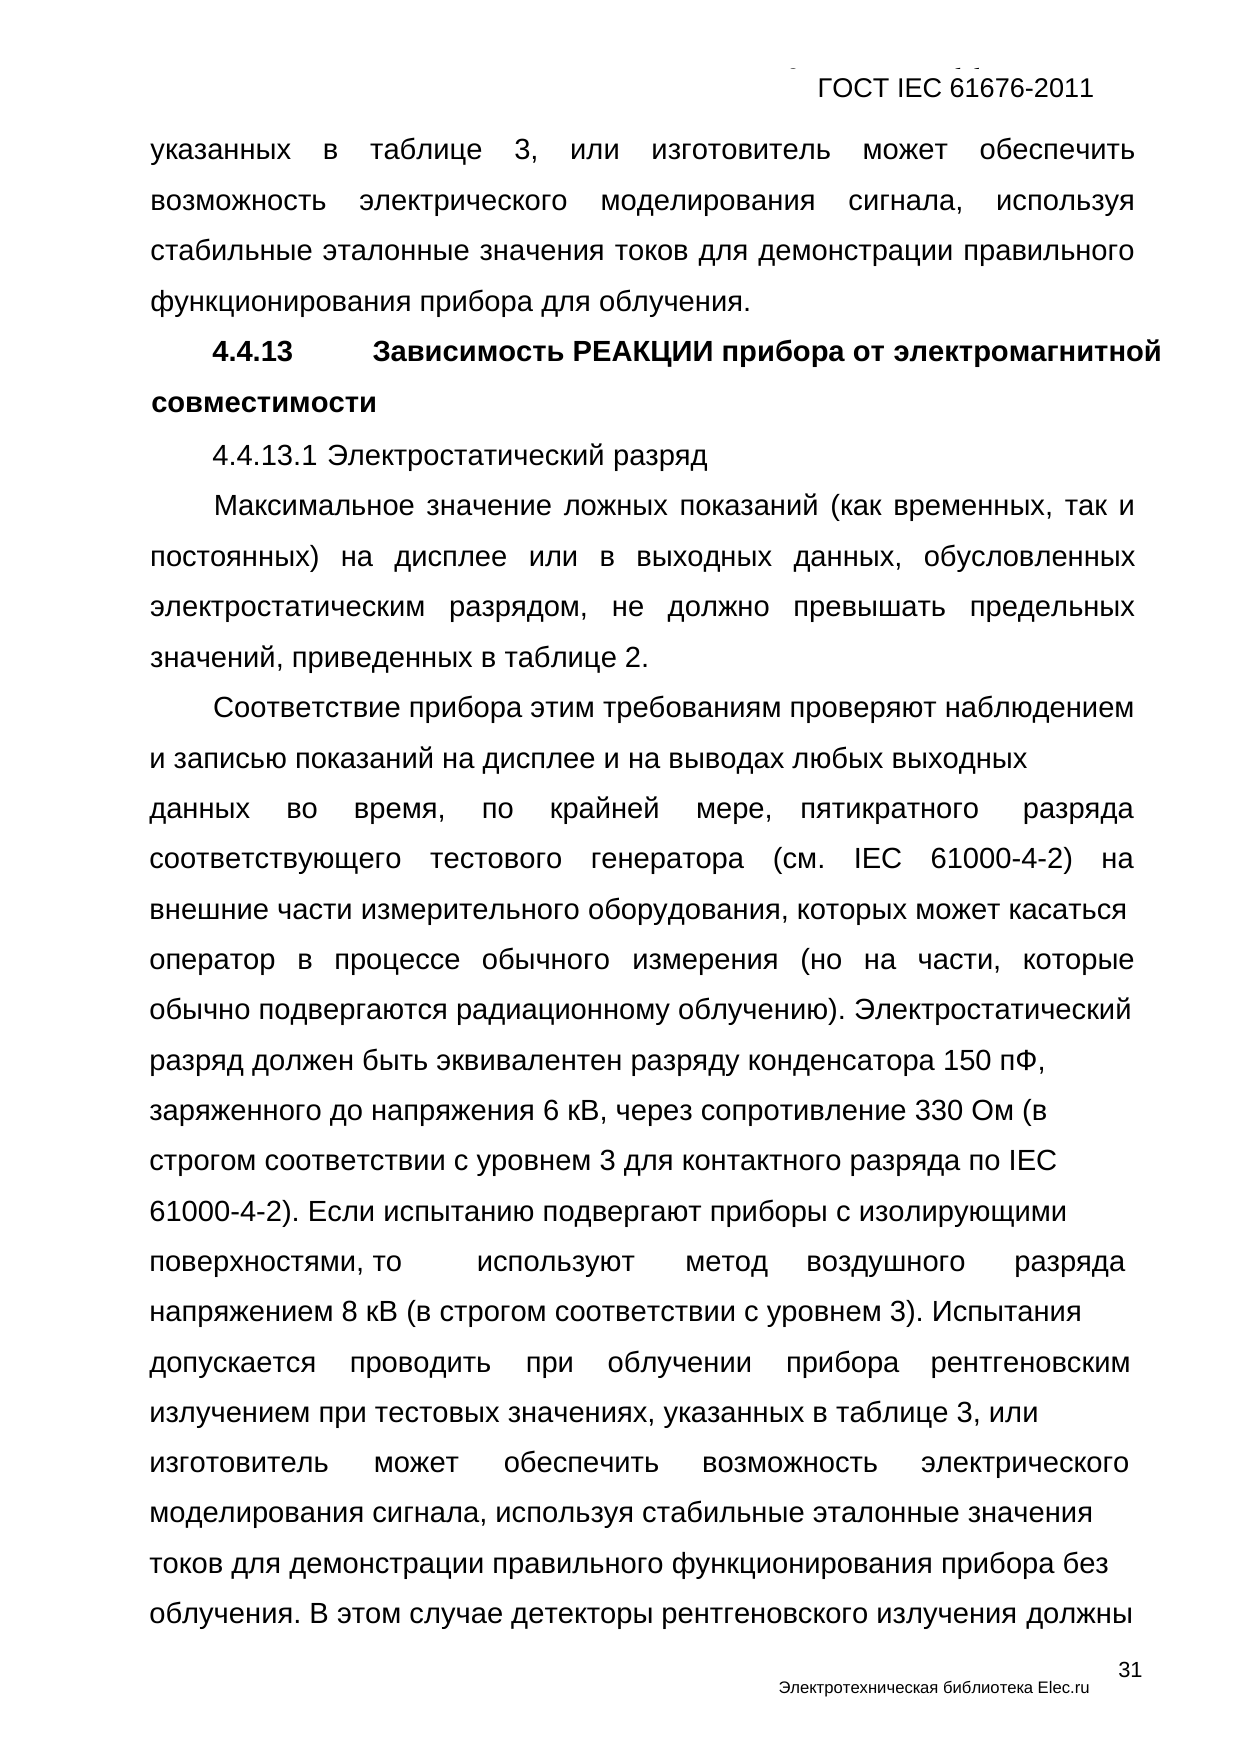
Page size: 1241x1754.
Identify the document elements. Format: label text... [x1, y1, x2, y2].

text Соответствие прибора этим требованиям проверяют наблюдением и записью показаний на дисплее и на выводах любых выходных данных во время, по крайней мере, пятикратного разряда соответствующего тестового генератора (см. IEC 61000-4-2) на внешние части измерительного оборудования, которых может касаться оператор в процессе обычного измерения (но на части, которые обычно подвергаются радиационному облучению). Электростатический разряд должен быть эквивалентен разряду конденсатора 150 пФ, заряженного до напряжения 6 кВ, через сопротивление 330 Ом (в строгом соответствии с уровнем 3 для контактного разряда по IEC 61000-4-2). Если испытанию подвергают приборы с изолирующими поверхностями, то используют метод воздушного разряда напряжением 8 кВ (в строгом соответствии с уровнем 3). Испытания допускается проводить при облучении прибора рентгеновским излучением при тестовых значениях, указанных в таблице 3, или изготовитель может обеспечить возможность электрического моделирования сигнала, используя стабильные эталонные значения токов для демонстрации правильного функционирования прибора без облучения. В этом случае детекторы рентгеновского излучения должны [149, 691, 1137, 1630]
text указанных в таблице 3, или изготовитель может обеспечить возможность электрического моделирования сигнала, используя стабильные эталонные значения токов для демонстрации правильного функционирования прибора для облучения. [150, 132, 1136, 317]
subtitle Зависимость РЕАКЦИИ прибора от электромагнитной совместимости [151, 334, 1162, 418]
text 31 [137, 1657, 1142, 1683]
list Электростатический разряд [149, 437, 1173, 471]
text Максимальное значение ложных показаний (как временных, так и постоянных) на дисплее или в выходных данных, обусловленных электростатическим разрядом, не должно превышать предельных значений, приведенных в таблице 2. [150, 488, 1136, 673]
text ГОСТ IEC 61676-2011 [817, 73, 1173, 103]
